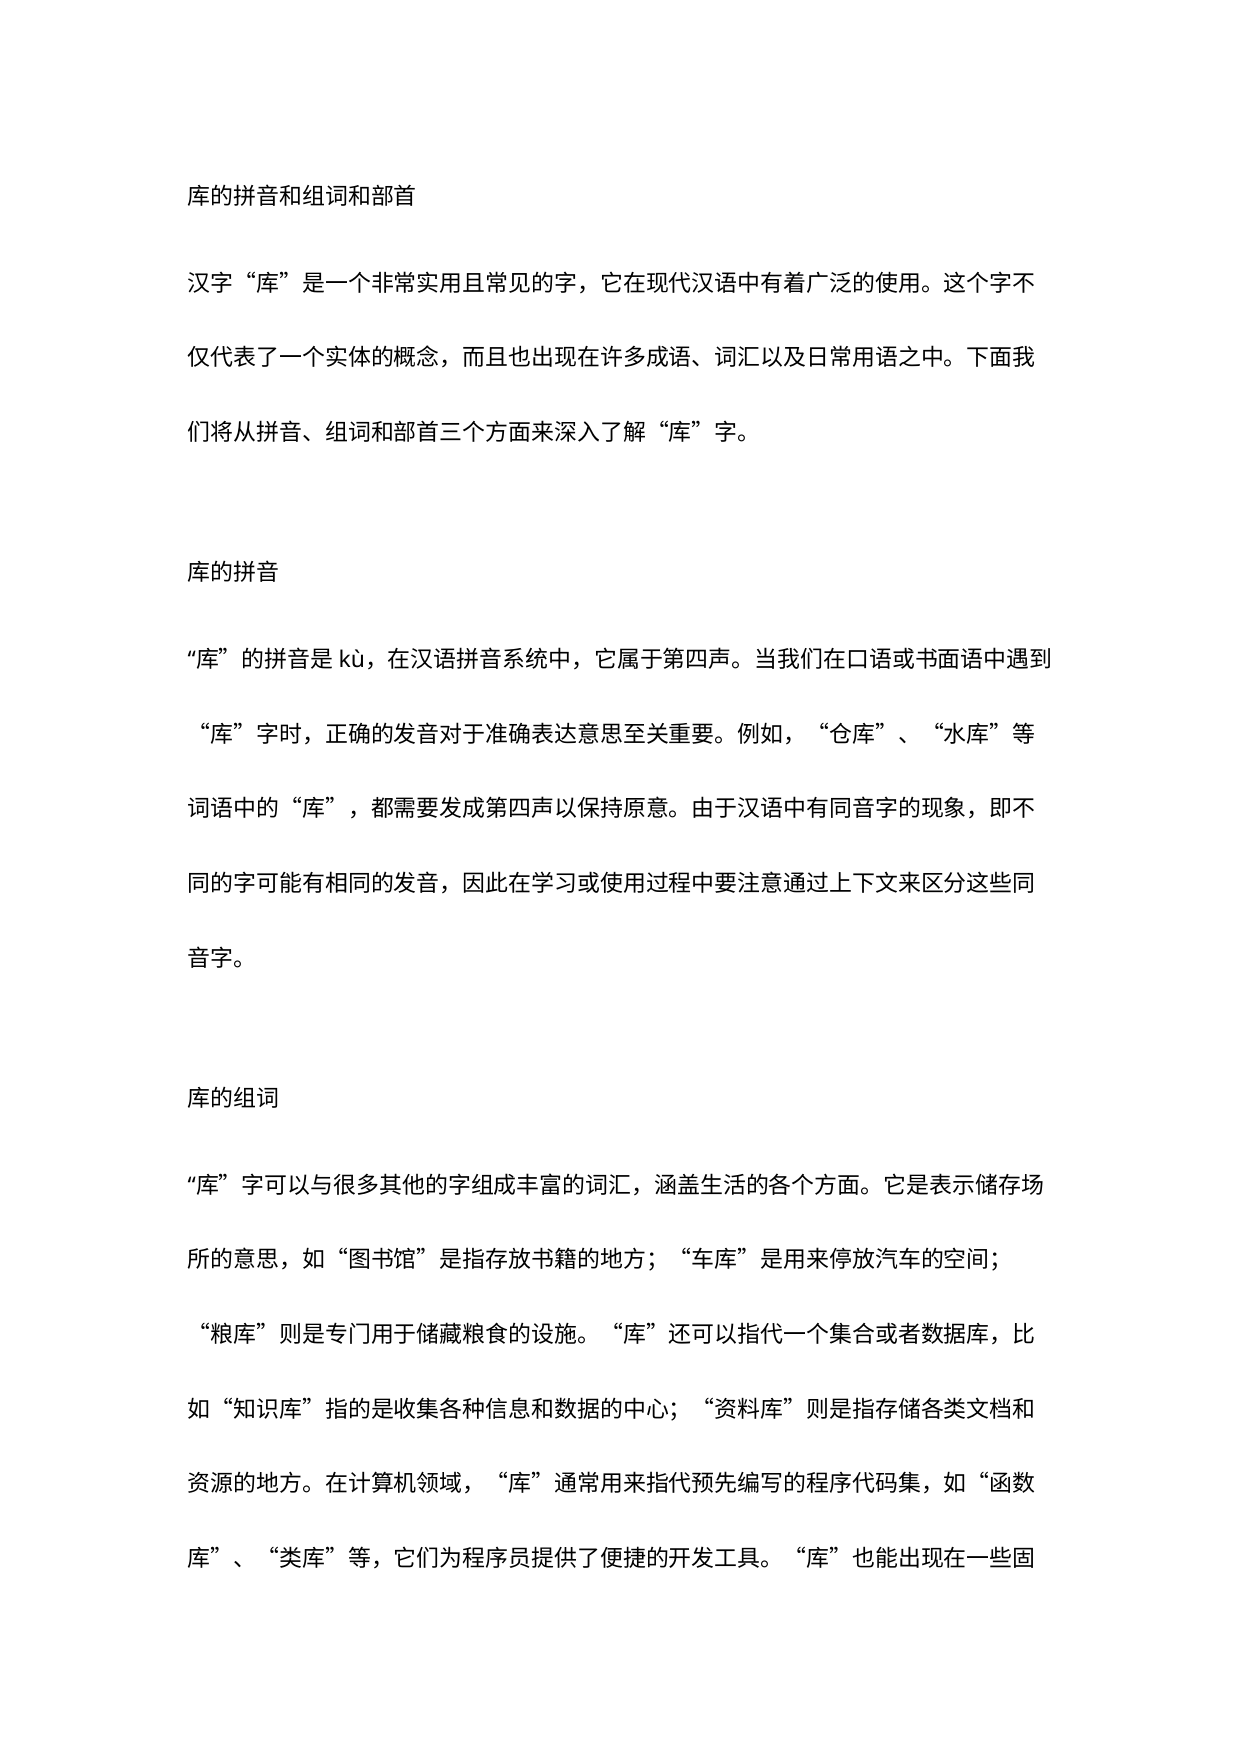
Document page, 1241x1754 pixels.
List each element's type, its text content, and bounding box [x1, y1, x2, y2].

text 库的组词 [187, 1064, 1053, 1129]
text 库的拼音和组词和部首 [187, 162, 1053, 227]
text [187, 1151, 1053, 1589]
text “库”的拼音是 kù，在汉语拼音系统中，它属于第四声。当我们在口语或书面语中遇到“库”字时，正确的发音对于准确表达意思至关重要。例如，“仓库”、“水库”等词语中的“库”，都需要发成第四声以保持原意。由于汉语中有同音字的现象，即不同的字可能有相同的发音，因此在学习或使用过程中要注意通过上下文来区分这些同音字。 [187, 625, 1053, 989]
text 库的拼音 [187, 538, 1053, 603]
text 汉字“库”是一个非常实用且常见的字，它在现代汉语中有着广泛的使用。这个字不仅代表了一个实体的概念，而且也出现在许多成语、词汇以及日常用语之中。下面我们将从拼音、组词和部首三个方面来深入了解“库”字。 [187, 248, 1053, 463]
